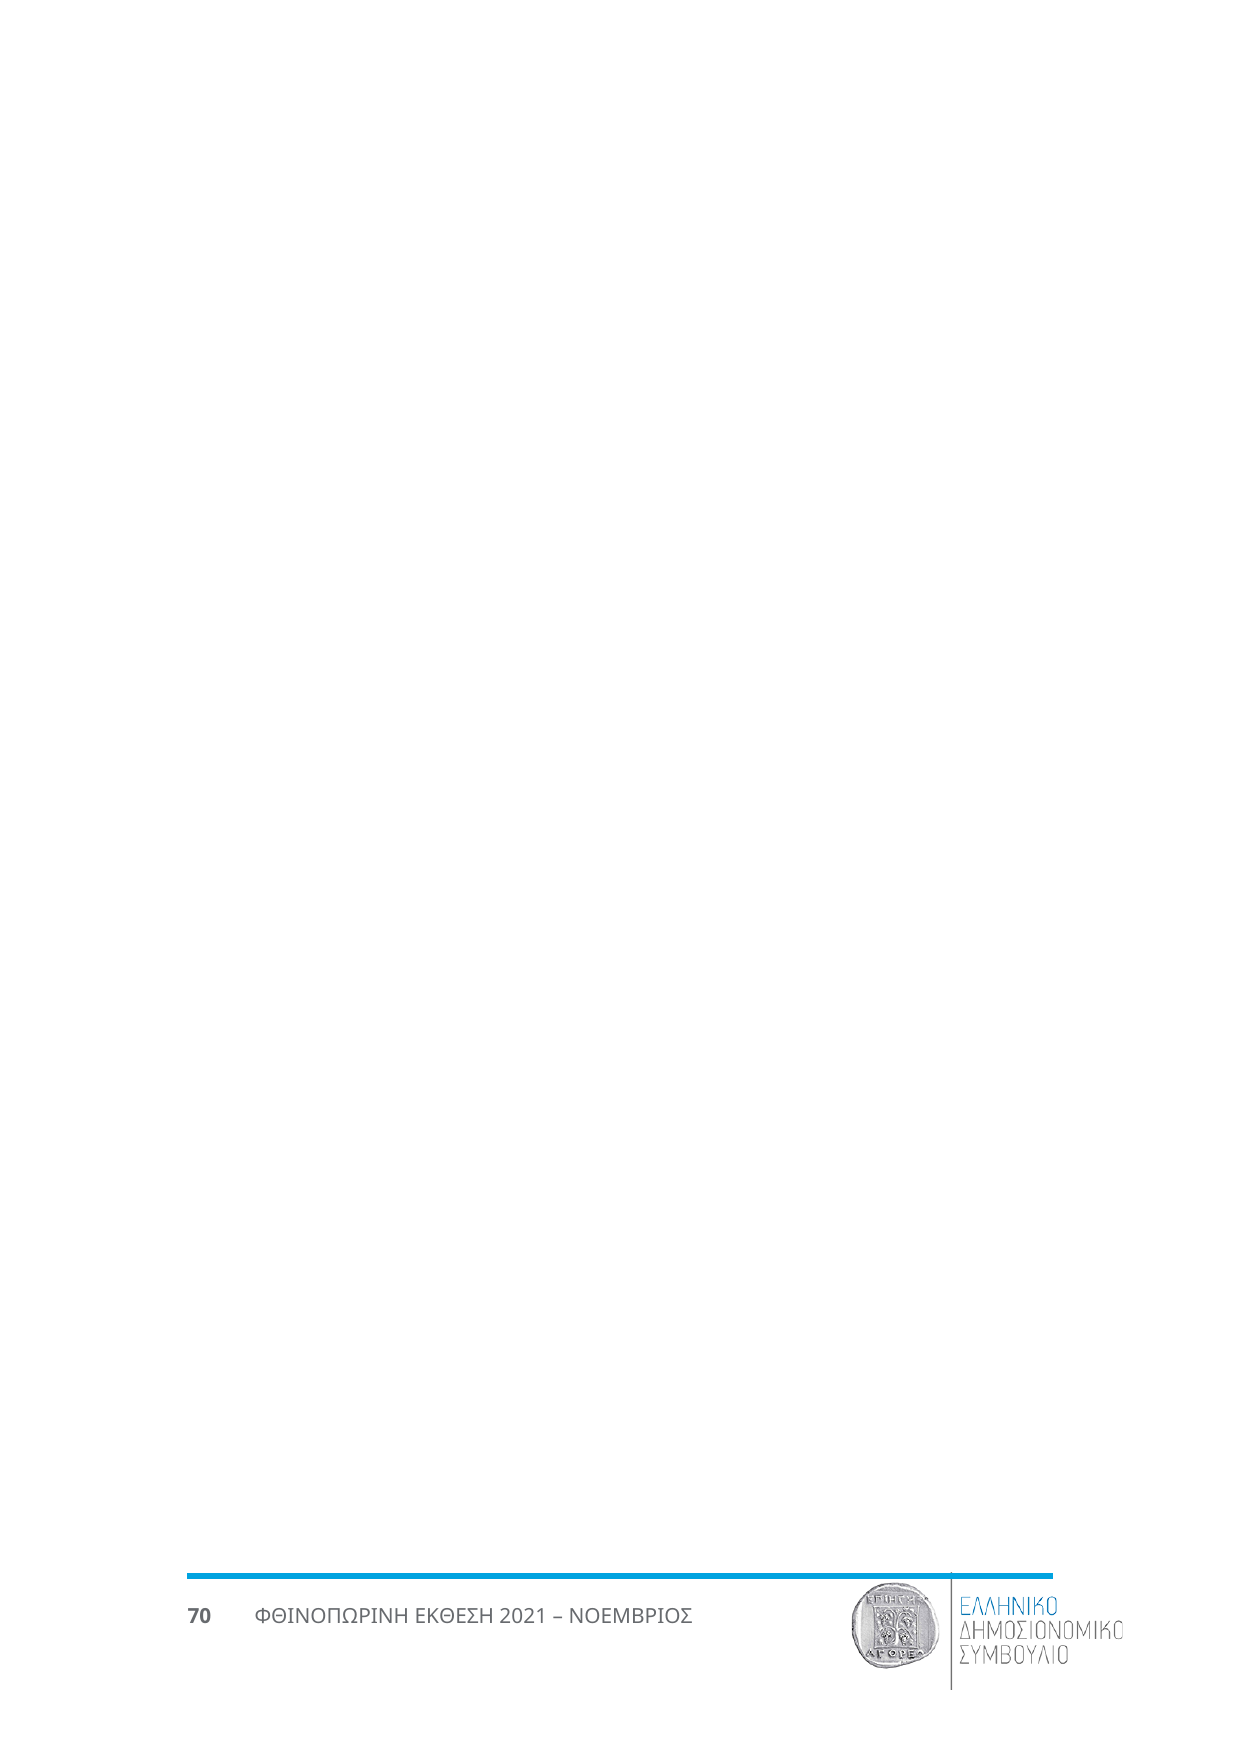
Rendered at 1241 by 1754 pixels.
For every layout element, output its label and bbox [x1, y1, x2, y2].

picture [851, 1572, 1123, 1690]
